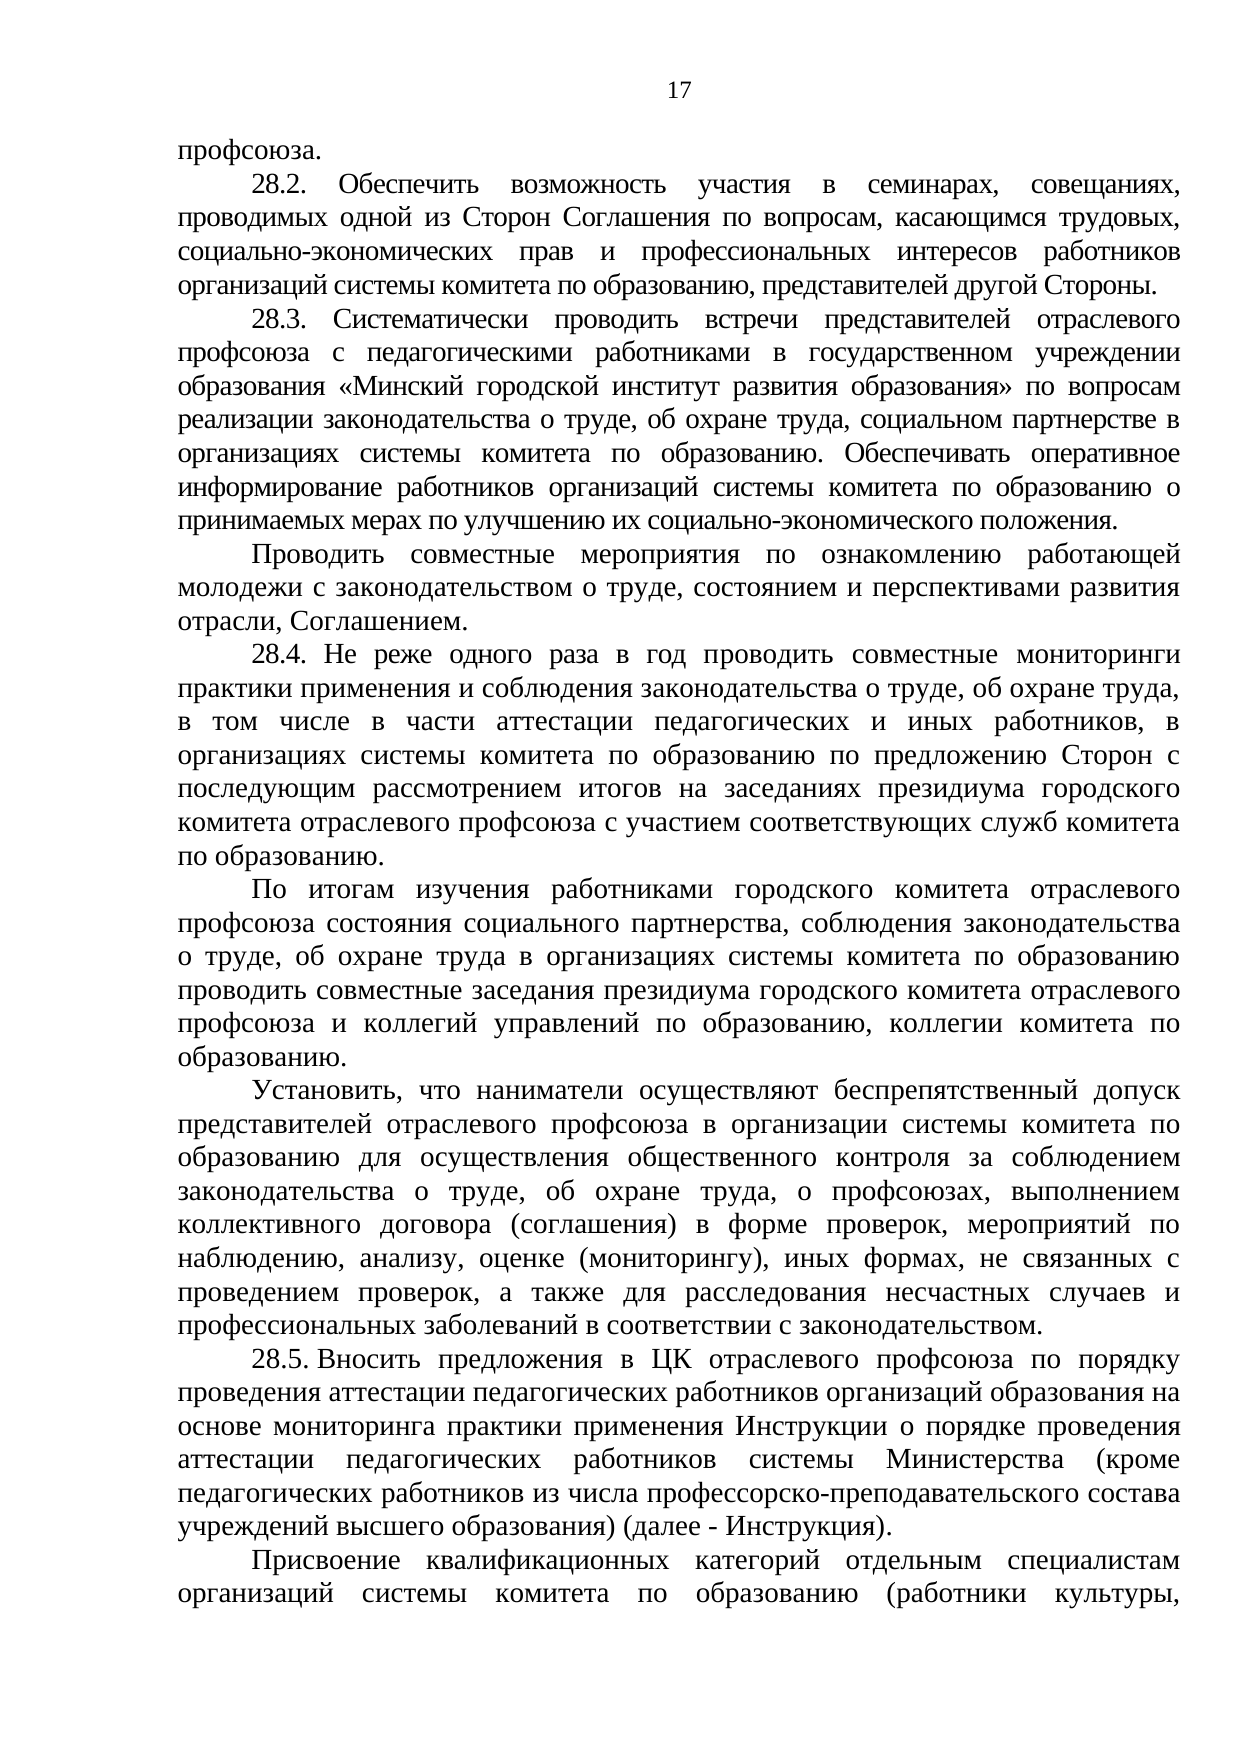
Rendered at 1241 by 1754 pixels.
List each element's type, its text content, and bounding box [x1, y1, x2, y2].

text 28.4. Не реже одного раза в год проводить совместные мониторинги практики применения и соблюдения законодательства о труде, об охране труда, в том числе в части аттестации педагогических и иных работников, в организациях системы комитета по образованию по предложению Сторон с последующим рассмотрением итогов на заседаниях президиума городского комитета отраслевого профсоюза с участием соответствующих служб комитета по образованию. [177, 636, 1181, 871]
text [177, 132, 1181, 166]
text 28.2. Обеспечить возможность участия в семинарах, совещаниях, проводимых одной из Сторон Соглашения по вопросам, касающимся трудовых, социально-экономических прав и профессиональных интересов работников организаций системы комитета по образованию, представителей другой Стороны. [177, 166, 1181, 301]
text По итогам изучения работниками городского комитета отраслевого профсоюза состояния социального партнерства, соблюдения законодательства о труде, об охране труда в организациях системы комитета по образованию проводить совместные заседания президиума городского комитета отраслевого профсоюза и коллегий управлений по образованию, коллегии комитета по образованию. [177, 871, 1181, 1072]
text Установить, что наниматели осуществляют беспрепятственный допуск представителей отраслевого профсоюза в организации системы комитета по образованию для осуществления общественного контроля за соблюдением законодательства о труде, об охране труда, о профсоюзах, выполнением коллективного договора (соглашения) в форме проверок, мероприятий по наблюдению, анализу, оценке (мониторингу), иных формах, не связанных с проведением проверок, а также для расследования несчастных случаев и профессиональных заболеваний в соответствии с законодательством. [177, 1072, 1181, 1341]
text 28.3. Систематически проводить встречи представителей отраслевого профсоюза с педагогическими работниками в государственном учреждении образования «Минский городской институт развития образования» по вопросам реализации законодательства о труде, об охране труда, социальном партнерстве в организациях системы комитета по образованию. Обеспечивать оперативное информирование работников организаций системы комитета по образованию о принимаемых мерах по улучшению их социально-экономического положения. [177, 301, 1181, 536]
text 28.5. Вносить предложения в ЦК отраслевого профсоюза по порядку проведения аттестации педагогических работников организаций образования на основе мониторинга практики применения Инструкции о порядке проведения аттестации педагогических работников системы Министерства (кроме педагогических работников из числа профессорско-преподавательского состава учреждений высшего образования) (далее - Инструкция). [177, 1341, 1181, 1542]
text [177, 1542, 1181, 1609]
text Проводить совместные мероприятия по ознакомлению работающей молодежи с законодательством о труде, состоянием и перспективами развития отрасли, Соглашением. [177, 536, 1181, 636]
